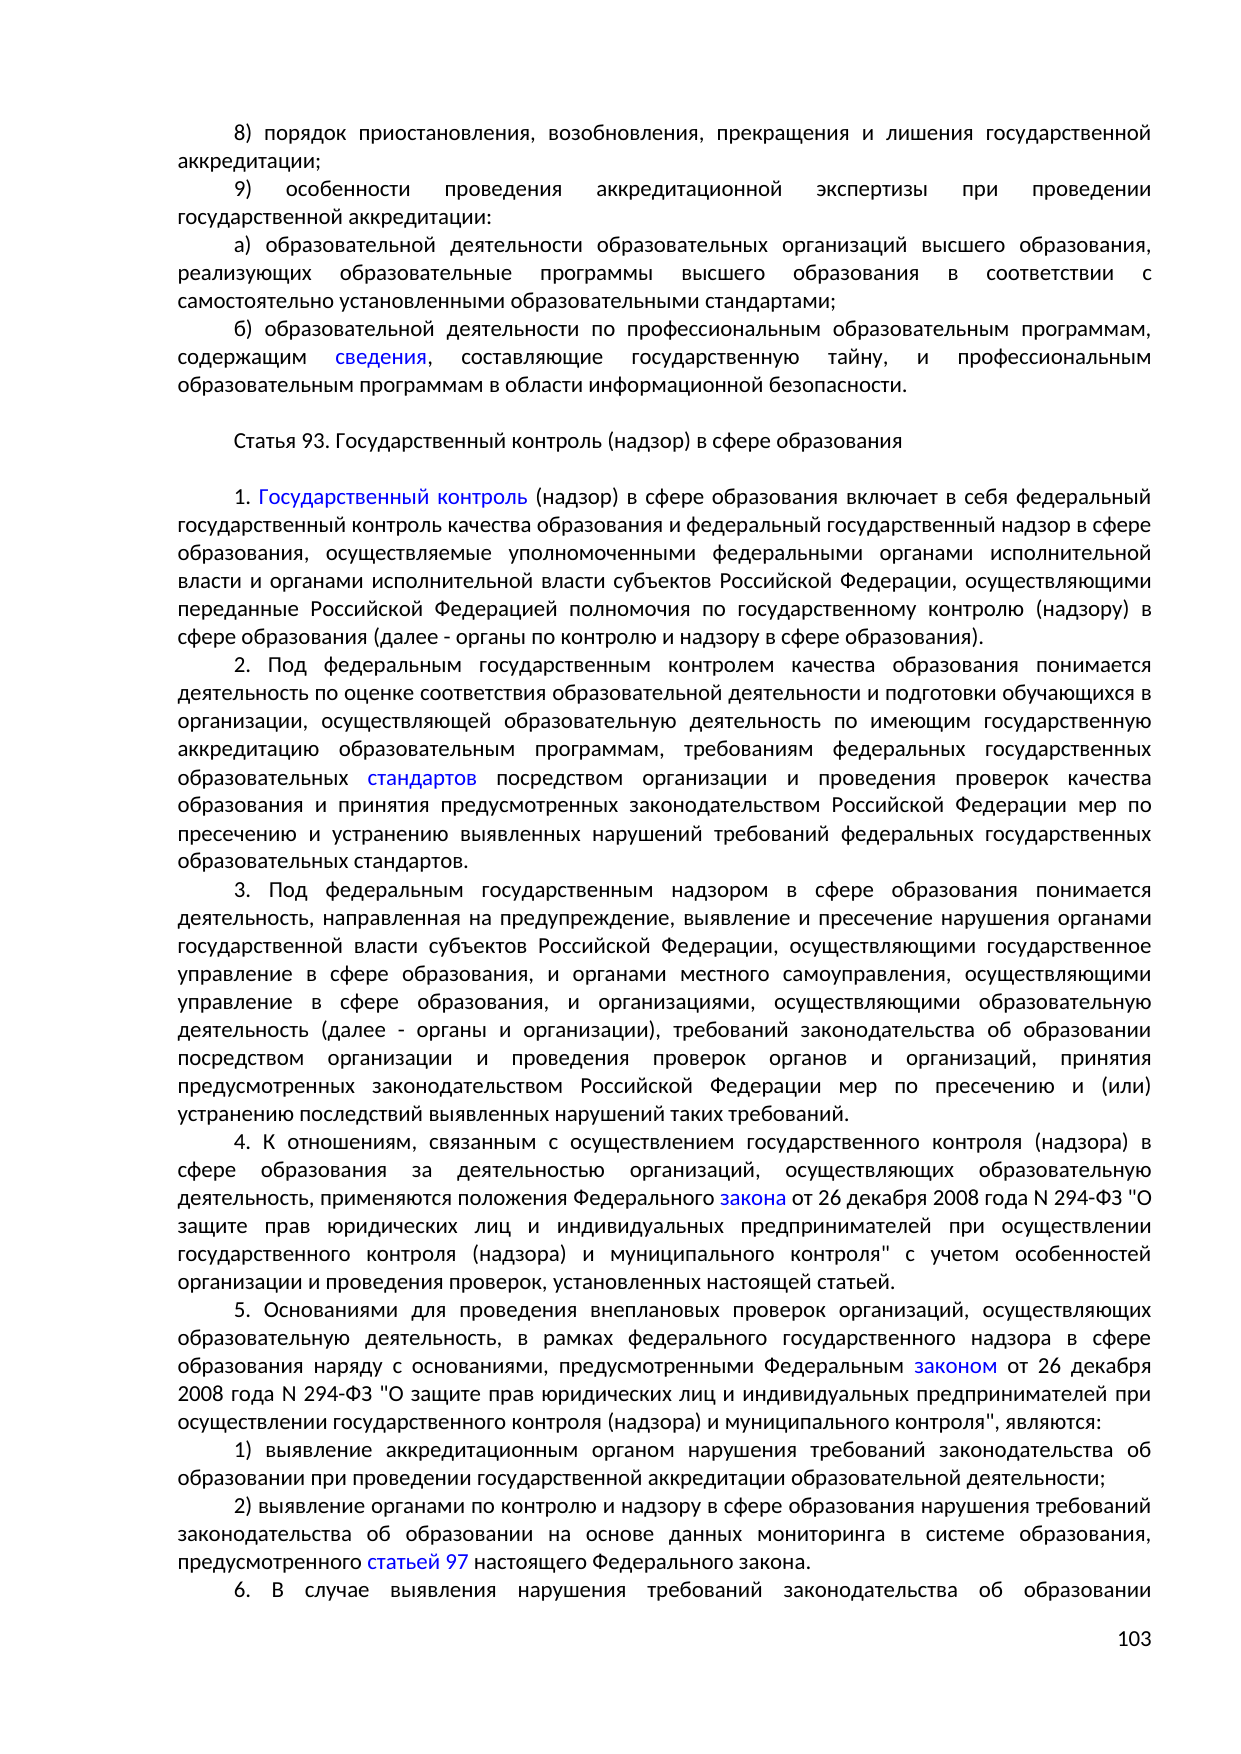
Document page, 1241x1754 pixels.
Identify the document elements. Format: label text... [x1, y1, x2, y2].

text 9) особенности проведения аккредитационной экспертизы при проведении государственной аккредитации: [177, 174, 1152, 230]
text Статья 93. Государственный контроль (надзор) в сфере образования [177, 426, 1152, 454]
text 2) выявление органами по контролю и надзору в сфере образования нарушения требований законодательства об образовании на основе данных мониторинга в системе образования, предусмотренного статьей 97 настоящего Федерального закона. [177, 1491, 1152, 1575]
text 8) порядок приостановления, возобновления, прекращения и лишения государственной аккредитации; [177, 118, 1152, 174]
text 2. Под федеральным государственным контролем качества образования понимается деятельность по оценке соответствия образовательной деятельности и подготовки обучающихся в организации, осуществляющей образовательную деятельность по имеющим государственную аккредитацию образовательным программам, требованиям федеральных государственных образовательных стандартов посредством организации и проведения проверок качества образования и принятия предусмотренных законодательством Российской Федерации мер по пресечению и устранению выявленных нарушений требований федеральных государственных образовательных стандартов. [177, 651, 1152, 875]
text 1. Государственный контроль (надзор) в сфере образования включает в себя федеральный государственный контроль качества образования и федеральный государственный надзор в сфере образования, осуществляемые уполномоченными федеральными органами исполнительной власти и органами исполнительной власти субъектов Российской Федерации, осуществляющими переданные Российской Федерацией полномочия по государственному контролю (надзору) в сфере образования (далее - органы по контролю и надзору в сфере образования). [177, 482, 1152, 651]
text 1) выявление аккредитационным органом нарушения требований законодательства об образовании при проведении государственной аккредитации образовательной деятельности; [177, 1435, 1152, 1491]
text 3. Под федеральным государственным надзором в сфере образования понимается деятельность, направленная на предупреждение, выявление и пресечение нарушения органами государственной власти субъектов Российской Федерации, осуществляющими государственное управление в сфере образования, и органами местного самоуправления, осуществляющими управление в сфере образования, и организациями, осуществляющими образовательную деятельность (далее - органы и организации), требований законодательства об образовании посредством организации и проведения проверок органов и организаций, принятия предусмотренных законодательством Российской Федерации мер по пресечению и (или) устранению последствий выявленных нарушений таких требований. [177, 875, 1152, 1127]
text 5. Основаниями для проведения внеплановых проверок организаций, осуществляющих образовательную деятельность, в рамках федерального государственного надзора в сфере образования наряду с основаниями, предусмотренными Федеральным законом от 26 декабря 2008 года N 294-ФЗ "О защите прав юридических лиц и индивидуальных предпринимателей при осуществлении государственного контроля (надзора) и муниципального контроля", являются: [177, 1295, 1152, 1435]
text а) образовательной деятельности образовательных организаций высшего образования, реализующих образовательные программы высшего образования в соответствии с самостоятельно установленными образовательными стандартами; [177, 230, 1152, 314]
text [177, 1575, 1152, 1603]
text б) образовательной деятельности по профессиональным образовательным программам, содержащим сведения, составляющие государственную тайну, и профессиональным образовательным программам в области информационной безопасности. [177, 314, 1152, 398]
text 4. К отношениям, связанным с осуществлением государственного контроля (надзора) в сфере образования за деятельностью организаций, осуществляющих образовательную деятельность, применяются положения Федерального закона от 26 декабря 2008 года N 294-ФЗ "О защите прав юридических лиц и индивидуальных предпринимателей при осуществлении государственного контроля (надзора) и муниципального контроля" с учетом особенностей организации и проведения проверок, установленных настоящей статьей. [177, 1127, 1152, 1295]
